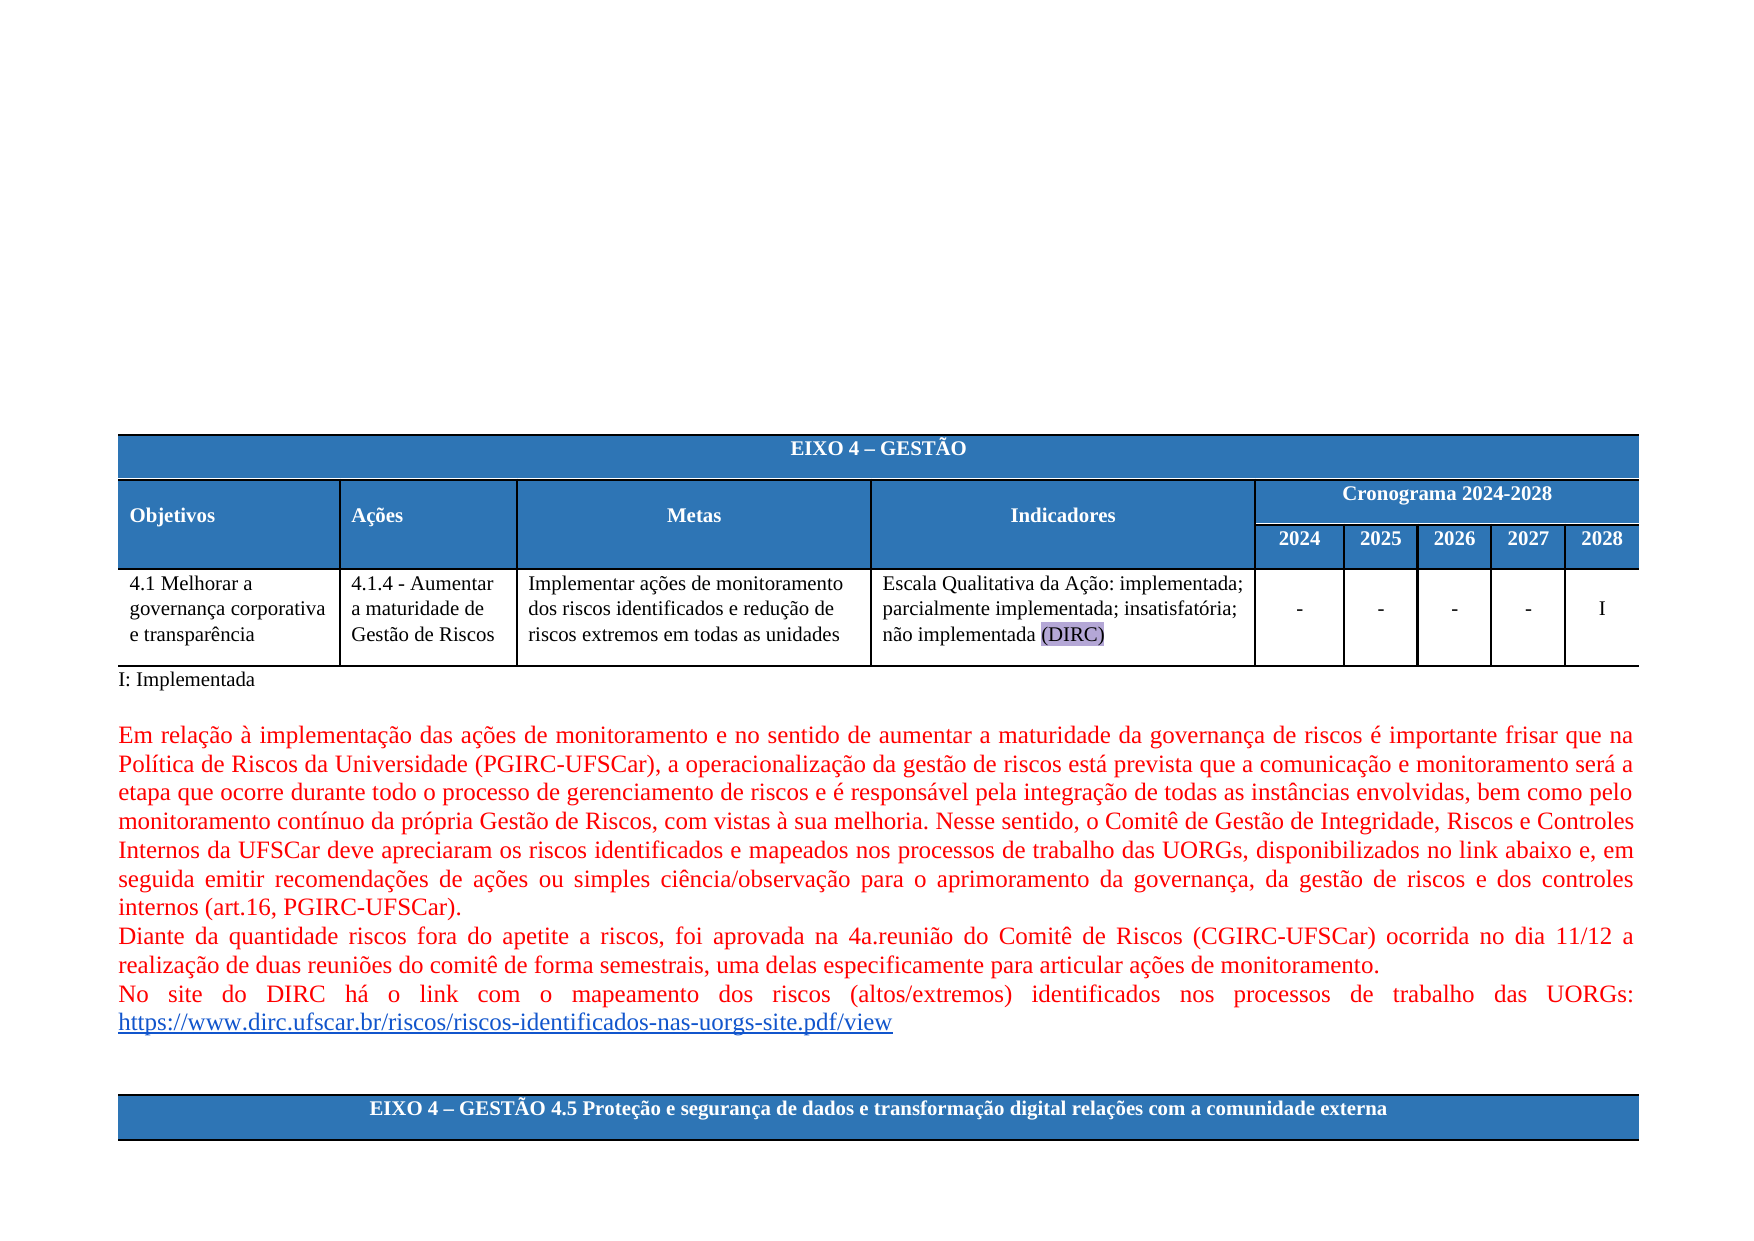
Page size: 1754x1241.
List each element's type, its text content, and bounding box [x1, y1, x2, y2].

table_cell - [1256, 570, 1343, 665]
table_cell Metas [518, 481, 870, 568]
table_cell 4.1 Melhorar a governança corporativa e transparência [118, 570, 339, 665]
table_cell 2027 [1492, 526, 1564, 568]
table_cell - [1419, 570, 1490, 665]
table_cell Ações [341, 481, 516, 568]
table_cell Implementar ações de monitoramento dos riscos identificados e redução de riscos extremos em todas as unidades [518, 570, 870, 665]
table_cell 2028 [1566, 526, 1639, 568]
table_header EIXO 4 – GESTÃO [118, 436, 1639, 478]
text Em relação à implementação das ações de monitoramento e no sentido de aumentar a maturidade da governança de riscos é importante frisar que na Política de Riscos da Universidade (PGIRC-UFSCar), a operacionalização da gestão de riscos está prevista que a comunicação e monitoramento será a etapa que ocorre durante todo o processo de gerenciamento de riscos e é responsável pela integração de todas as instâncias envolvidas, bem como pelo monitoramento contínuo da própria Gestão de Riscos, com vistas à sua melhoria. Nesse sentido, o Comitê de Gestão de Integridade, Riscos e Controles Internos da UFSCar deve apreciaram os riscos identificados e mapeados nos processos de trabalho das UORGs, disponibilizados no link abaixo e, em seguida emitir recomendações de ações ou simples ciência/observação para o aprimoramento da governança, da gestão de riscos e dos controles internos (art.16, PGIRC-UFSCar). [118, 720, 1636, 921]
table_cell 2026 [1419, 526, 1490, 568]
table_header EIXO 4 – GESTÃO 4.5 Proteção e segurança de dados e transformação digital relações com a comunidade externa [118, 1096, 1639, 1139]
text Diante da quantidade riscos fora do apetite a riscos, foi aprovada na 4a.reunião do Comitê de Riscos (CGIRC-UFSCar) ocorrida no dia 11/12 a realização de duas reuniões do comitê de forma semestrais, uma delas especificamente para articular ações de monitoramento. [118, 921, 1636, 979]
table_cell Objetivos [118, 481, 339, 568]
text I: Implementada [118, 667, 1636, 691]
table_cell 2024 [1256, 526, 1343, 568]
table_cell - [1492, 570, 1564, 665]
table_cell I [1566, 570, 1639, 665]
table_cell Escala Qualitativa da Ação: implementada; parcialmente implementada; insatisfatória; não implementada (DIRC) [872, 570, 1254, 665]
table_cell Indicadores [872, 481, 1254, 568]
table_cell 2025 [1345, 526, 1416, 568]
text No site do DIRC há o link com o mapeamento dos riscos (altos/extremos) identificados nos processos de trabalho das UORGs: https://www.dirc.ufscar.br/riscos/riscos-identificados-nas-uorgs-site.pdf/view [118, 979, 1636, 1036]
table_cell 4.1.4 - Aumentar a maturidade de Gestão de Riscos [341, 570, 516, 665]
table_cell Cronograma 2024-2028 [1256, 481, 1639, 523]
table_cell - [1345, 570, 1416, 665]
